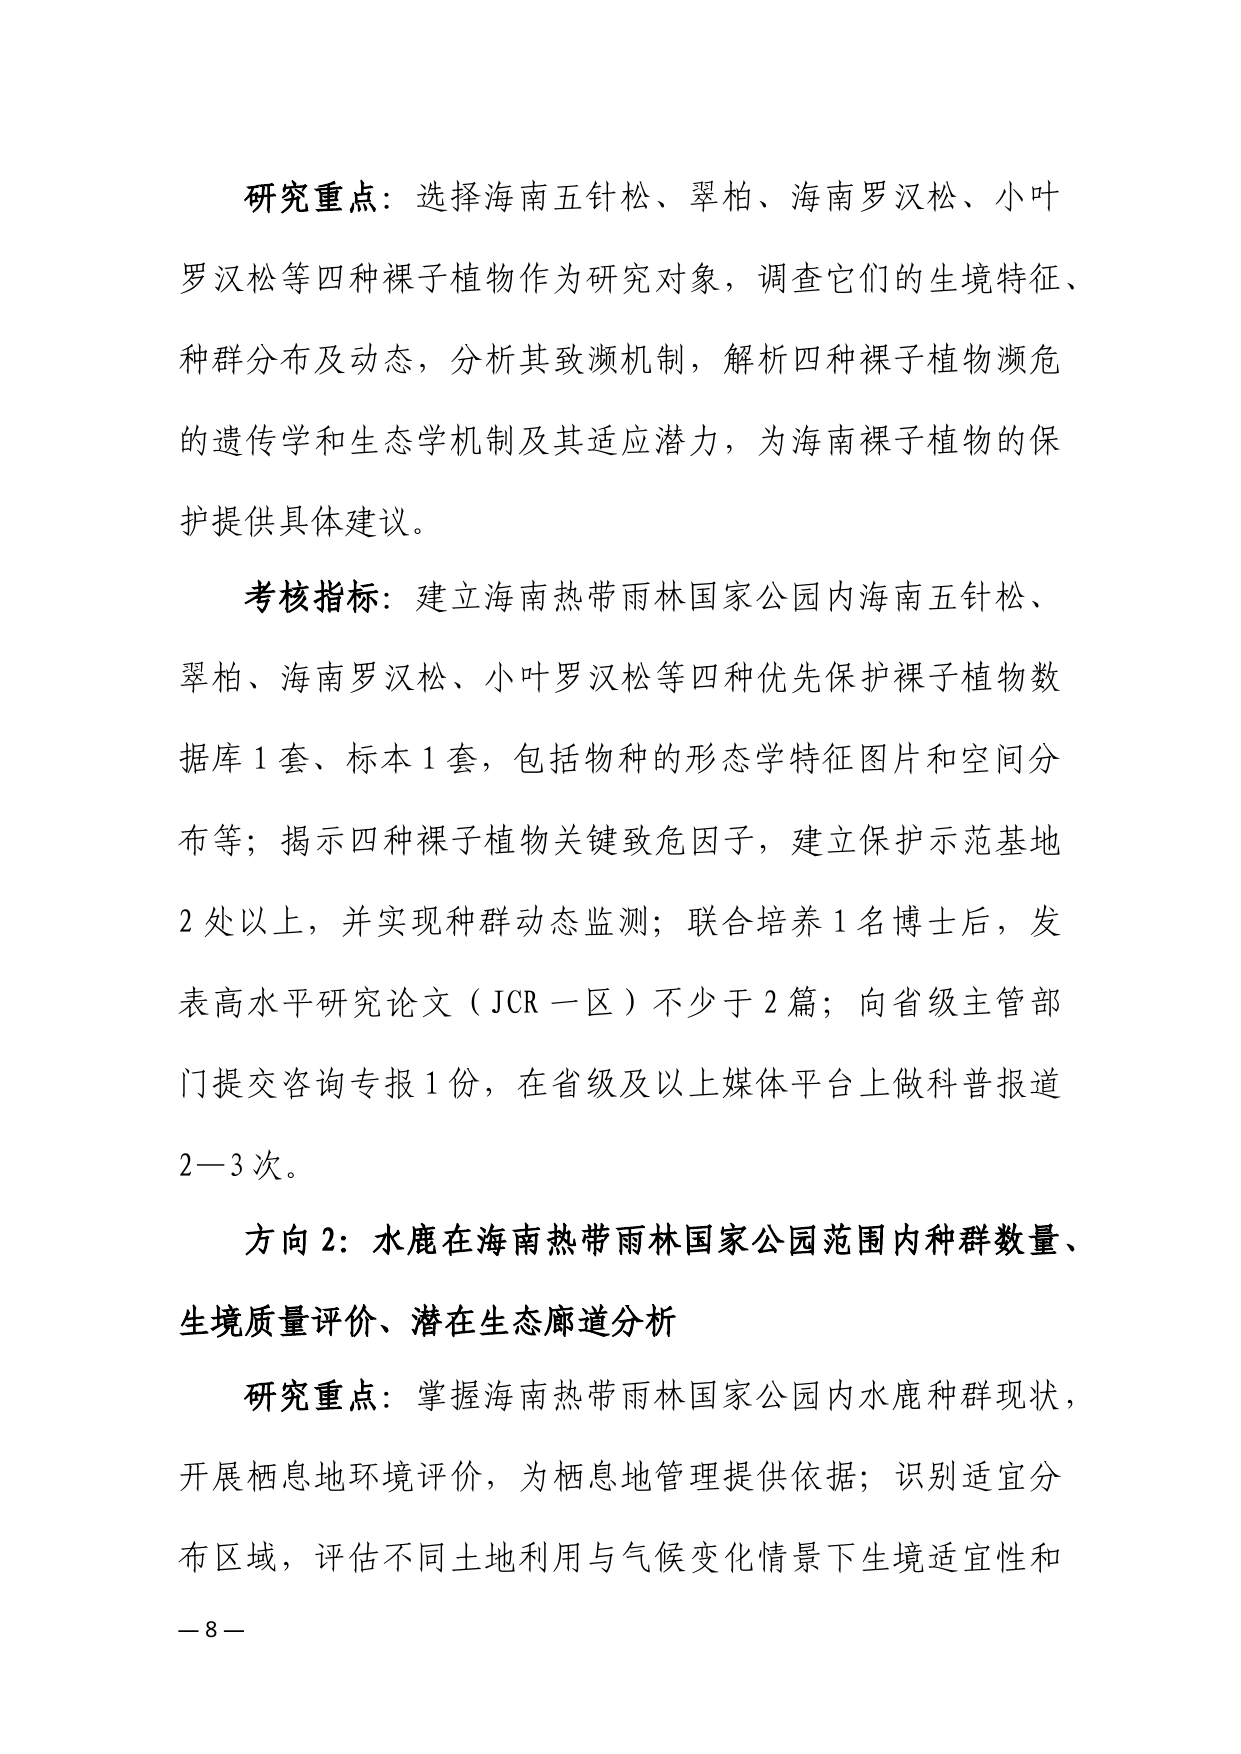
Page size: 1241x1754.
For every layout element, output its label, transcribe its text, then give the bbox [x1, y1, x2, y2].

text 考核指标：建立海南热带雨林国家公园内海南五针松、翠柏、海南罗汉松、小叶罗汉松等四种优先保护裸子植物数据库1套、标本1套，包括物种的形态学特征图片和空间分布等；揭示四种裸子植物关键致危因子，建立保护示范基地2处以上，并实现种群动态监测；联合培养1名博士后，发表高水平研究论文（JCR一区）不少于2篇；向省级主管部门提交咨询专报1份，在省级及以上媒体平台上做科普报道2—3次。 [177, 561, 1063, 1195]
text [177, 1360, 1063, 1588]
text 方向2：水鹿在海南热带雨林国家公园范围内种群数量、生境质量评价、潜在生态廊道分析 [177, 1205, 1063, 1351]
text 研究重点：选择海南五针松、翠柏、海南罗汉松、小叶罗汉松等四种裸子植物作为研究对象，调查它们的生境特征、种群分布及动态，分析其致濒机制，解析四种裸子植物濒危的遗传学和生态学机制及其适应潜力，为海南裸子植物的保护提供具体建议。 [177, 162, 1063, 552]
